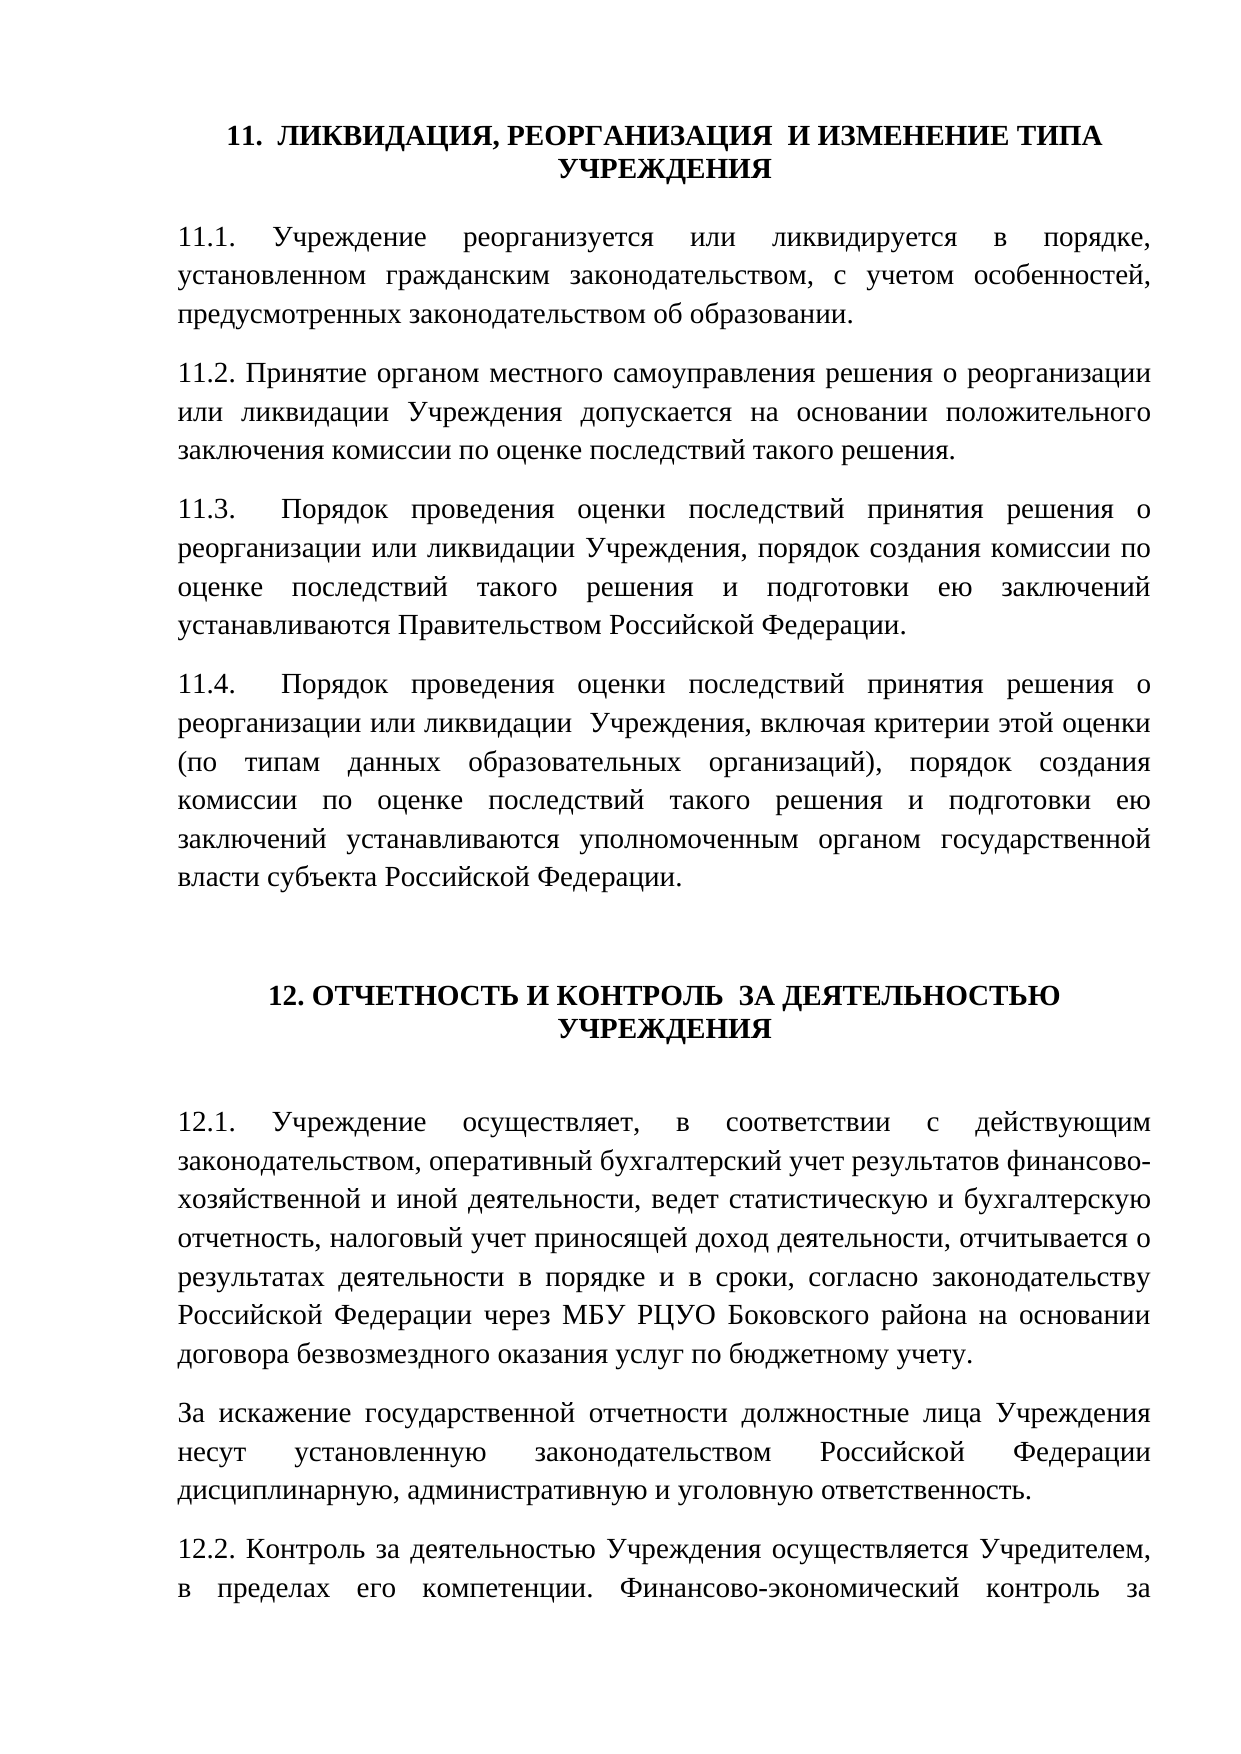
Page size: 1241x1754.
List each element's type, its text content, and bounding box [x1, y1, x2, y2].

text 11.4. Порядок проведения оценки последствий принятия решения о реорганизации или ликвидации Учреждения, включая критерии этой оценки (по типам данных образовательных организаций), порядок создания комиссии по оценке последствий такого решения и подготовки ею заключений устанавливаются уполномоченным органом государственной власти субъекта Российской Федерации. [177, 667, 1152, 893]
text 12.1. Учреждение осуществляет, в соответствии с действующим законодательством, оперативный бухгалтерский учет результатов финансово-хозяйственной и иной деятельности, ведет статистическую и бухгалтерскую отчетность, налоговый учет приносящей доход деятельности, отчитывается о результатах деятельности в порядке и в сроки, согласно законодательству Российской Федерации через МБУ РЦУО Боковского района на основании договора безвозмездного оказания услуг по бюджетному учету. [177, 1104, 1152, 1369]
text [177, 1532, 1152, 1604]
text 11.1. Учреждение реорганизуется или ликвидируется в порядке, установленном гражданским законодательством, с учетом особенностей, предусмотренных законодательством об образовании. [177, 219, 1152, 329]
text 11.3. Порядок проведения оценки последствий принятия решения о реорганизации или ликвидации Учреждения, порядок создания комиссии по оценке последствий такого решения и подготовки ею заключений устанавливаются Правительством Российской Федерации. [177, 492, 1152, 641]
text 11.2. Принятие органом местного самоуправления решения о реорганизации или ликвидации Учреждения допускается на основании положительного заключения комиссии по оценке последствий такого решения. [177, 355, 1152, 466]
text За искажение государственной отчетности должностные лица Учреждения несут установленную законодательством Российской Федерации дисциплинарную, административную и уголовную ответственность. [177, 1395, 1152, 1506]
text 12. ОТЧЕТНОСТЬ И КОНТРОЛЬ ЗА ДЕЯТЕЛЬНОСТЬЮ УЧРЕЖДЕНИЯ [177, 978, 1152, 1045]
text 11. ЛИКВИДАЦИЯ, РЕОРГАНИЗАЦИЯ И ИЗМЕНЕНИЕ ТИПА УЧРЕЖДЕНИЯ [177, 118, 1152, 185]
